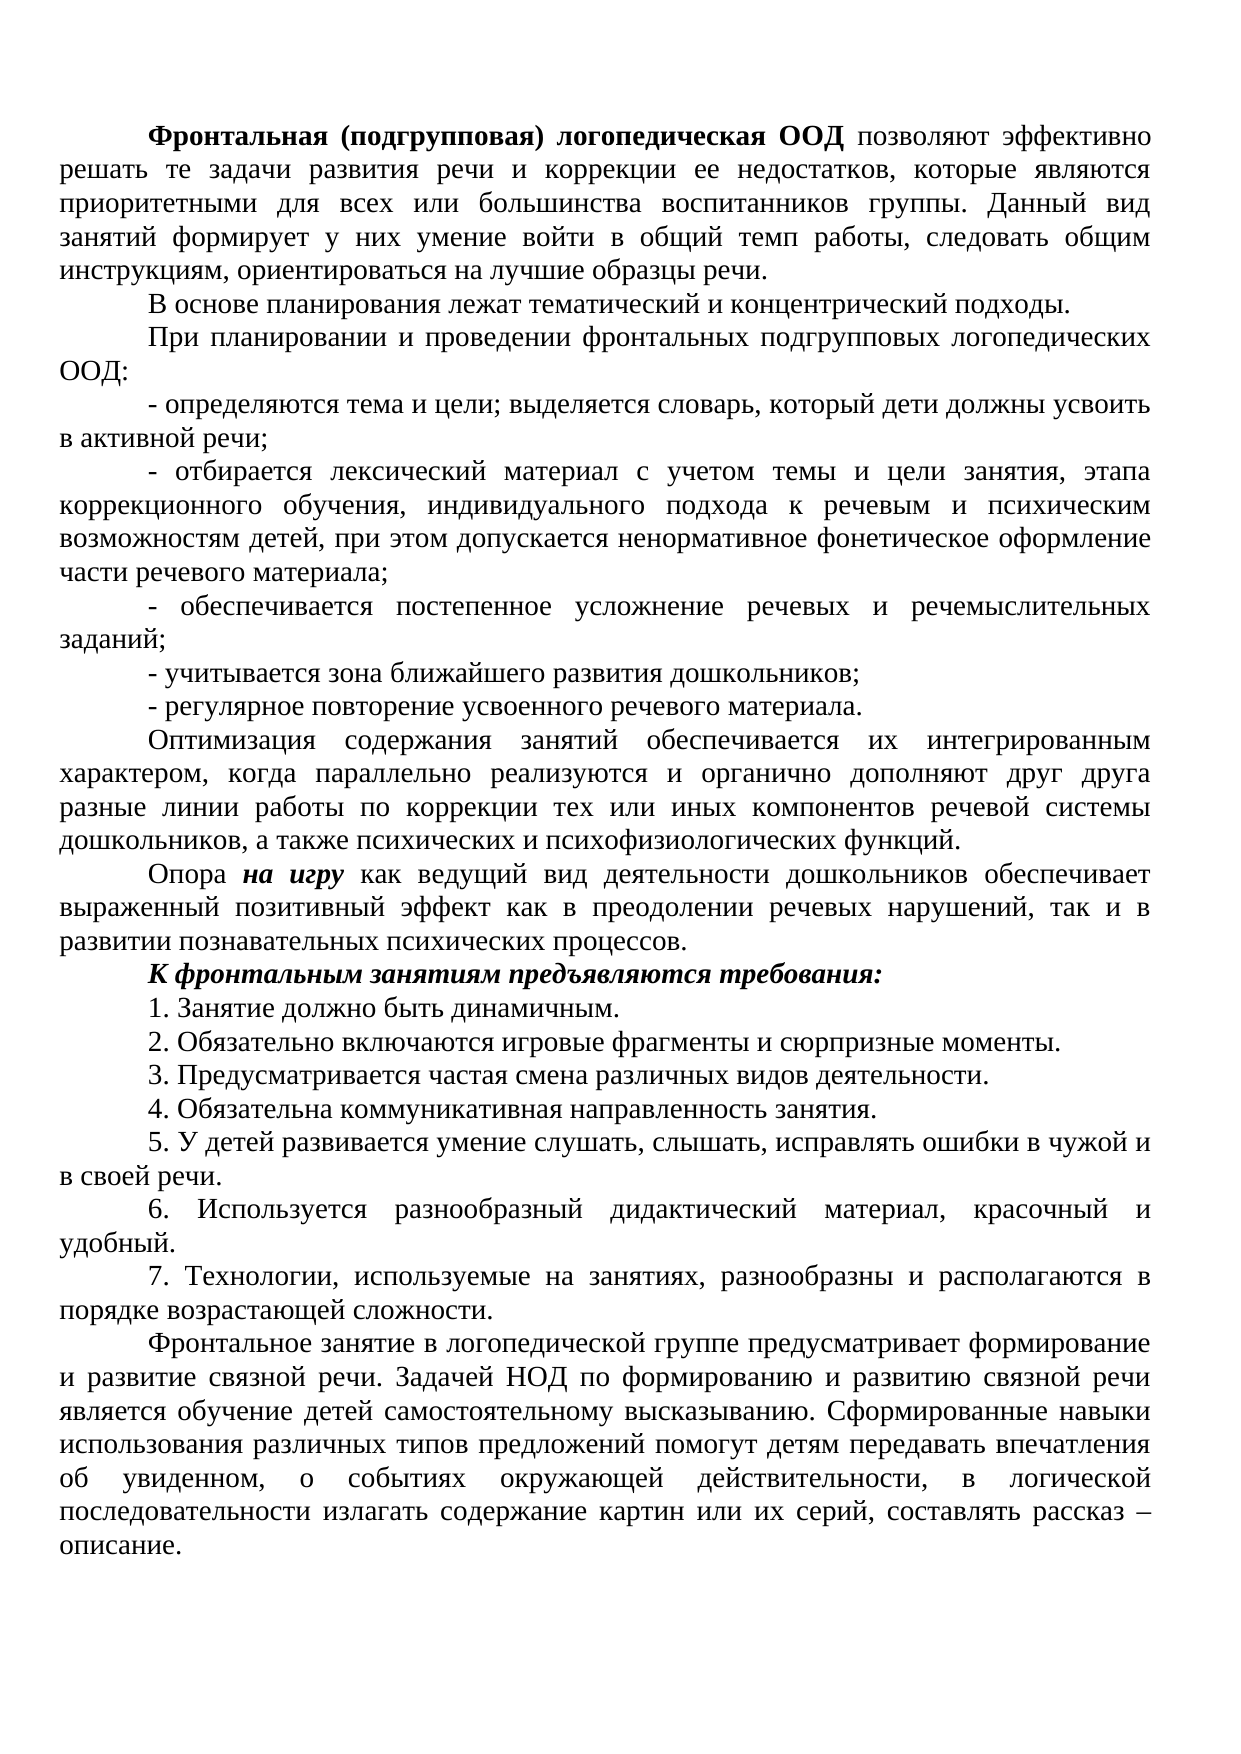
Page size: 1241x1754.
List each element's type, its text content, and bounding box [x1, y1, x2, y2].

text - определяются тема и цели; выделяется словарь, который дети должны усвоить в активной речи; [59, 386, 1152, 453]
text - отбирается лексический материал с учетом темы и цели занятия, этапа коррекционного обучения, индивидуального подхода к речевым и психическим возможностям детей, при этом допускается ненормативное фонетическое оформление части речевого материала; [59, 453, 1152, 588]
text К фронтальным занятиям предъявляются требования: [59, 957, 1152, 990]
text В основе планирования лежат тематический и концентрический подходы. [59, 286, 1152, 319]
text Фронтальная (подгрупповая) логопедическая ООД позволяют эффективно решать те задачи развития речи и коррекции ее недостатков, которые являются приоритетными для всех или большинства воспитанников группы. Данный вид занятий формирует у них умение войти в общий темп работы, следовать общим инструкциям, ориентироваться на лучшие образцы речи. [59, 118, 1152, 286]
text 3. Предусматривается частая смена различных видов деятельности. [59, 1057, 1152, 1091]
text Опора на игру как ведущий вид деятельности дошкольников обеспечивает выраженный позитивный эффект как в преодолении речевых нарушений, так и в развитии познавательных психических процессов. [59, 856, 1152, 957]
text - учитывается зона ближайшего развития дошкольников; [59, 655, 1152, 688]
text При планировании и проведении фронтальных подгрупповых логопедических ООД: [59, 319, 1152, 386]
text 4. Обязательна коммуникативная направленность занятия. [59, 1091, 1152, 1124]
text - регулярное повторение усвоенного речевого материала. [59, 688, 1152, 722]
text 7. Технологии, используемые на занятиях, разнообразны и располагаются в порядке возрастающей сложности. [59, 1258, 1152, 1326]
text 5. У детей развивается умение слушать, слышать, исправлять ошибки в чужой и в своей речи. [59, 1124, 1152, 1191]
text - обеспечивается постепенное усложнение речевых и речемыслительных заданий; [59, 588, 1152, 655]
text Фронтальное занятие в логопедической группе предусматривает формирование и развитие связной речи. Задачей НОД по формированию и развитию связной речи является обучение детей самостоятельному высказыванию. Сформированные навыки использования различных типов предложений помогут детям передавать впечатления об увиденном, о событиях окружающей действительности, в логической последовательности излагать содержание картин или их серий, составлять рассказ – описание. [59, 1326, 1152, 1560]
text 1. Занятие должно быть динамичным. [59, 990, 1152, 1024]
text 6. Используется разнообразный дидактический материал, красочный и удобный. [59, 1191, 1152, 1258]
text Оптимизация содержания занятий обеспечивается их интегрированным характером, когда параллельно реализуются и органично дополняют друг друга разные линии работы по коррекции тех или иных компонентов речевой системы дошкольников, а также психических и психофизиологических функций. [59, 722, 1152, 856]
text 2. Обязательно включаются игровые фрагменты и сюрпризные моменты. [59, 1024, 1152, 1057]
